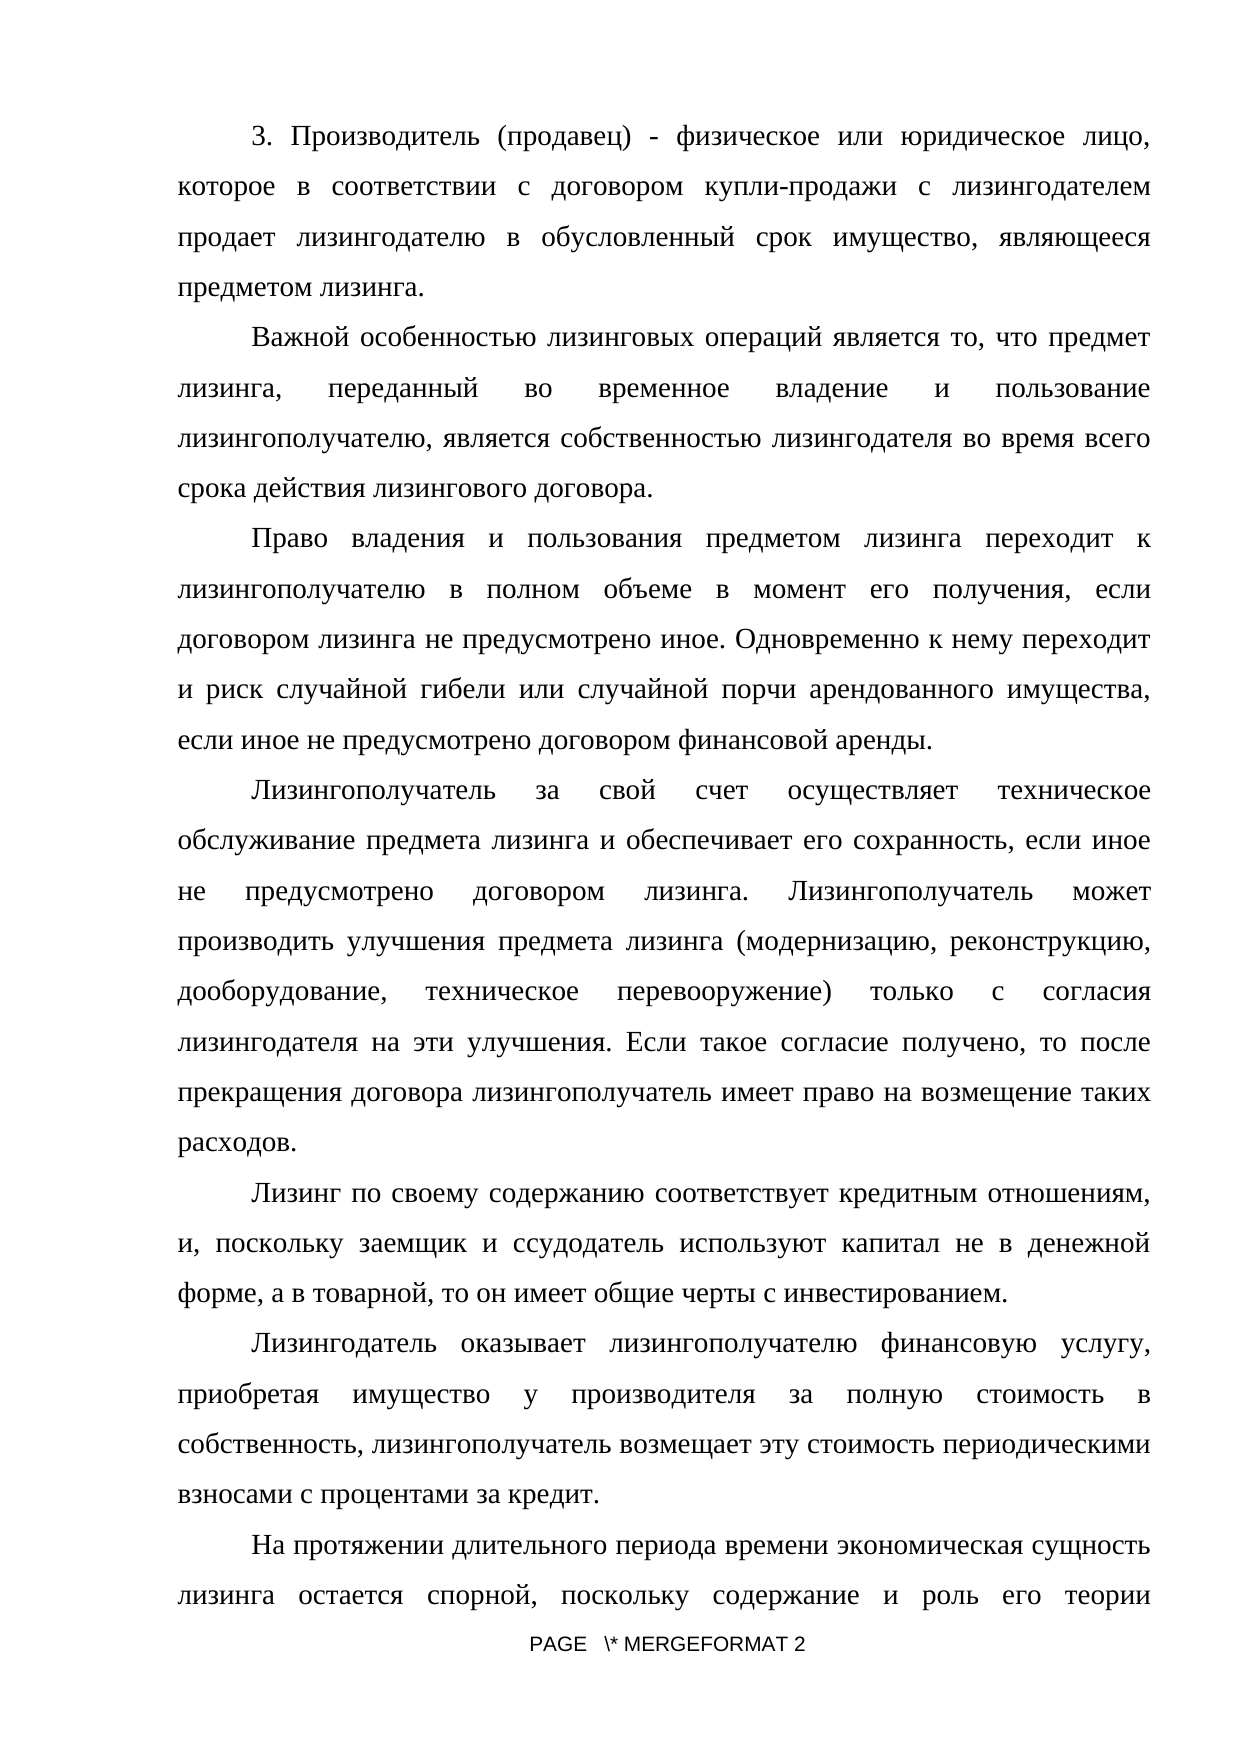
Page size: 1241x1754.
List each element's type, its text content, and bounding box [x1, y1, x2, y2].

text Лизингополучатель за свой счет осуществляет техническое обслуживание предмета лизинга и обеспечивает его сохранность, если иное не предусмотрено договором лизинга. Лизингополучатель может производить улучшения предмета лизинга (модернизацию, реконструкцию, дооборудование, техническое перевооружение) только с согласия лизингодателя на эти улучшения. Если такое согласие получено, то после прекращения договора лизингополучатель имеет право на возмещение таких расходов. [177, 772, 1152, 1158]
text Важной особенностью лизинговых операций является то, что предмет лизинга, переданный во временное владение и пользование лизингополучателю, является собственностью лизингодателя во время всего срока действия лизингового договора. [177, 319, 1152, 504]
text 3. Производитель (продавец) - физическое или юридическое лицо, которое в соответствии с договором купли-продажи с лизингодателем продает лизингодателю в обусловленный срок имущество, являющееся предметом лизинга. [177, 118, 1152, 303]
text Лизингодатель оказывает лизингополучателю финансовую услугу, приобретая имущество у производителя за полную стоимость в собственность, лизингополучатель возмещает эту стоимость периодическими взносами с процентами за кредит. [177, 1326, 1152, 1510]
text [177, 1527, 1152, 1611]
text Право владения и пользования предметом лизинга переходит к лизингополучателю в полном объеме в момент его получения, если договором лизинга не предусмотрено иное. Одновременно к нему переходит и риск случайной гибели или случайной порчи арендованного имущества, если иное не предусмотрено договором финансовой аренды. [177, 521, 1152, 755]
text Лизинг по своему содержанию соответствует кредитным отношениям, и, поскольку заемщик и ссудодатель используют капитал не в денежной форме, а в товарной, то он имеет общие черты с инвестированием. [177, 1175, 1152, 1309]
